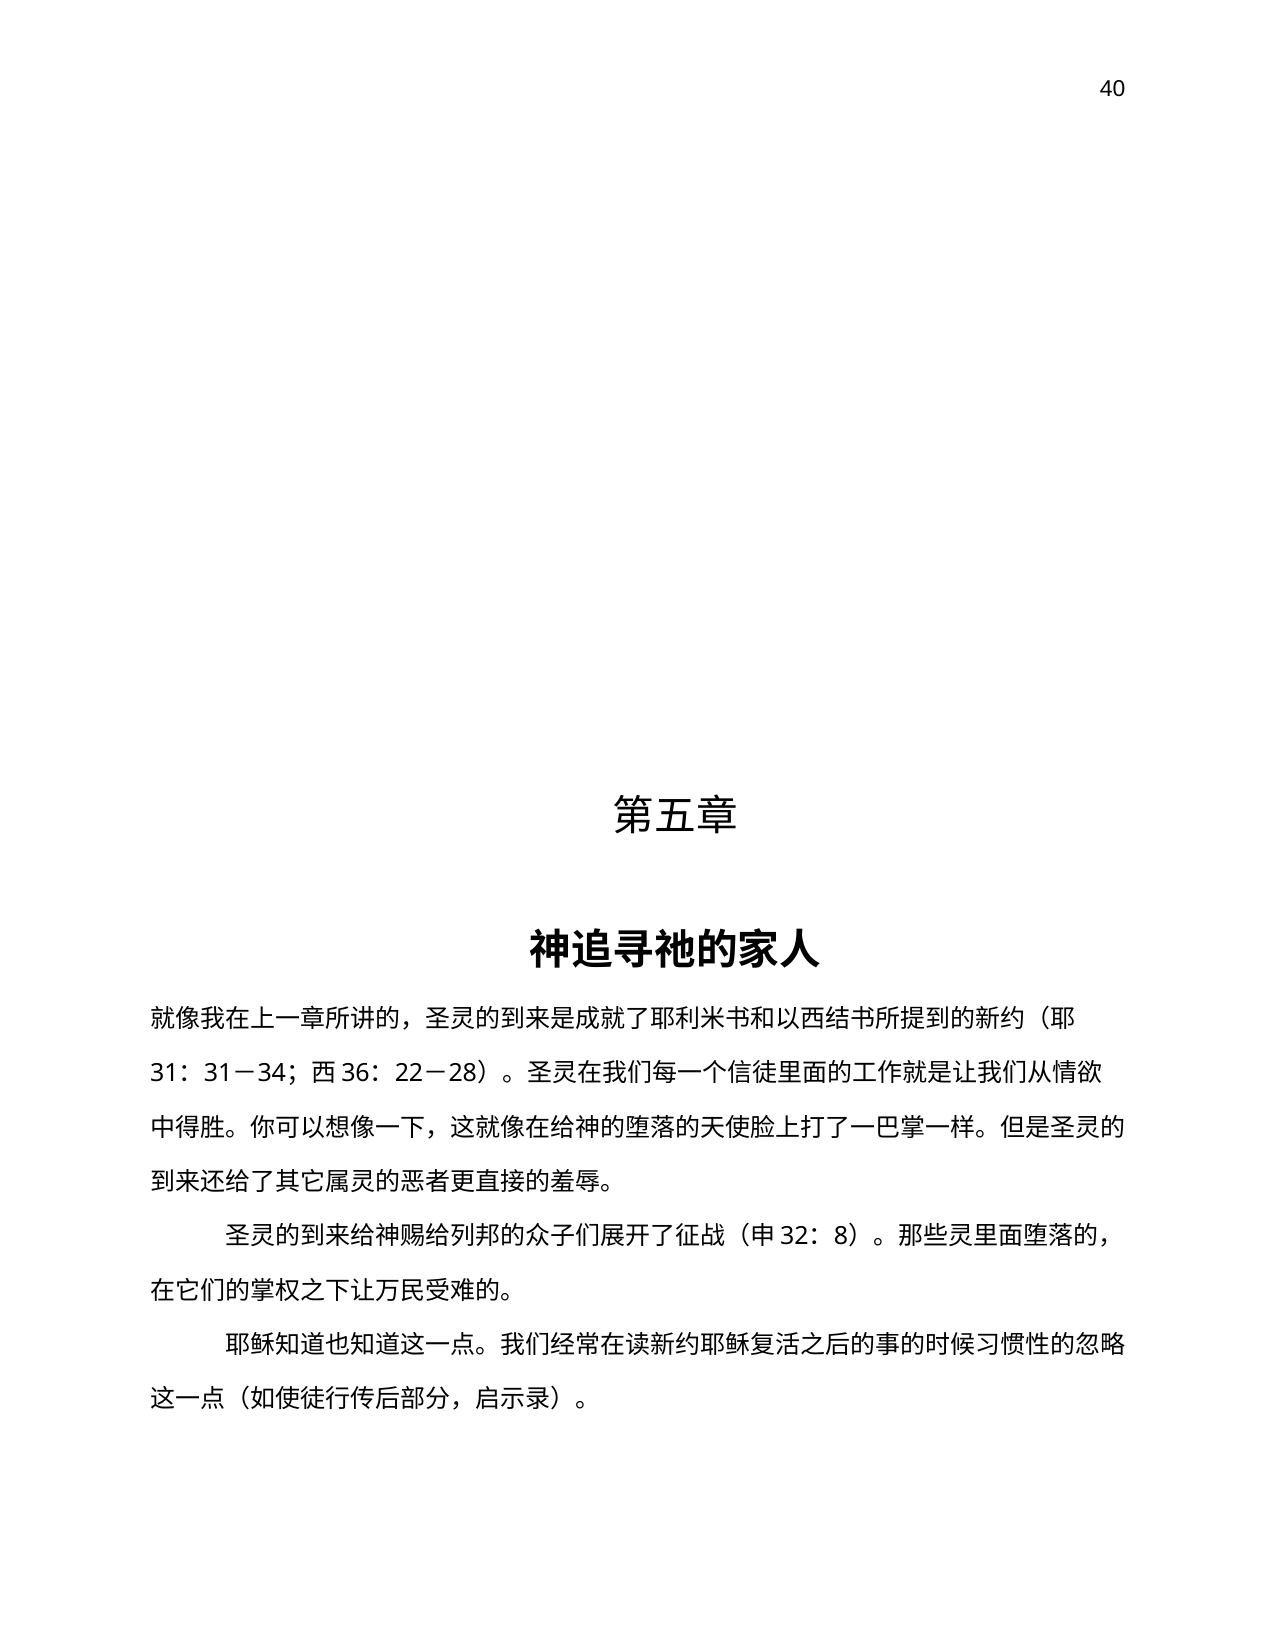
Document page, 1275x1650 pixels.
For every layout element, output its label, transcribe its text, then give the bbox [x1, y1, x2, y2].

text 耶稣知道也知道这一点。我们经常在读新约耶稣复活之后的事的时候习惯性的忽略这一点（如使徒行传后部分，启示录）。 [150, 1324, 1125, 1415]
text 圣灵的到来给神赐给列邦的众子们展开了征战（申32：8）。那些灵里面堕落的，在它们的掌权之下让万民受难的。 [150, 1216, 1125, 1306]
text 就像我在上一章所讲的，圣灵的到来是成就了耶利米书和以西结书所提到的新约（耶31：31－34；西36：22－28）。圣灵在我们每一个信徒里面的工作就是让我们从情欲中得胜。你可以想像一下，这就像在给神的堕落的天使脸上打了一巴掌一样。但是圣灵的到来还给了其它属灵的恶者更直接的羞辱。 [150, 998, 1125, 1198]
subtitle 第五章 神追寻祂的家人 [300, 782, 1050, 977]
